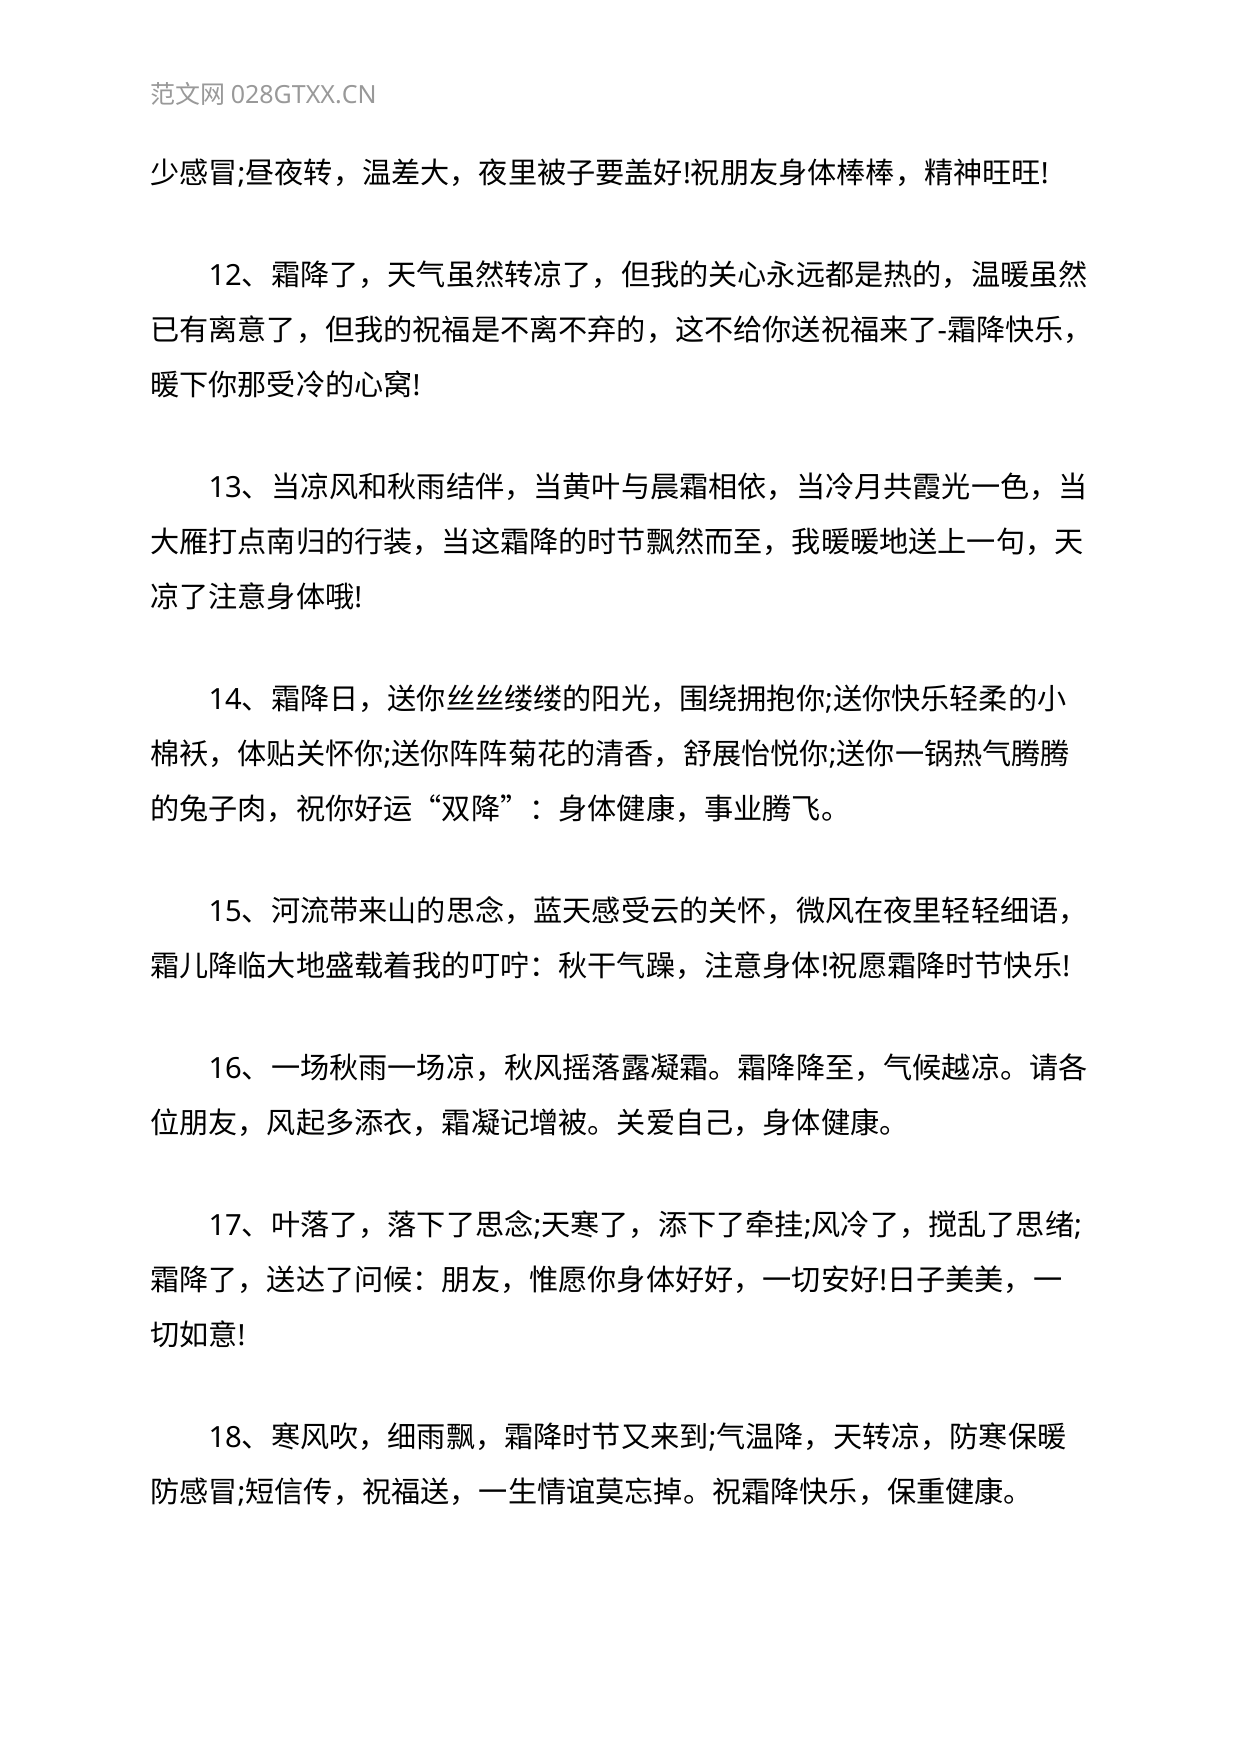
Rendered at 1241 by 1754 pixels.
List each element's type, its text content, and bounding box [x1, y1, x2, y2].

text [150, 150, 1090, 192]
text 14、霜降日，送你丝丝缕缕的阳光，围绕拥抱你;送你快乐轻柔的小棉袄，体贴关怀你;送你阵阵菊花的清香，舒展怡悦你;送你一锅热气腾腾的兔子肉，祝你好运“双降”：身体健康，事业腾飞。 [150, 676, 1090, 828]
text 16、一场秋雨一场凉，秋风摇落露凝霜。霜降降至，气候越凉。请各位朋友，风起多添衣，霜凝记增被。关爱自己，身体健康。 [150, 1044, 1090, 1142]
text 15、河流带来山的思念，蓝天感受云的关怀，微风在夜里轻轻细语，霜儿降临大地盛载着我的叮咛：秋干气躁，注意身体!祝愿霜降时节快乐! [150, 888, 1090, 985]
text 12、霜降了，天气虽然转凉了，但我的关心永远都是热的，温暖虽然已有离意了，但我的祝福是不离不弃的，这不给你送祝福来了-霜降快乐，暖下你那受冷的心窝! [150, 252, 1090, 404]
text 17、叶落了，落下了思念;天寒了，添下了牵挂;风冷了，搅乱了思绪;霜降了，送达了问候：朋友，惟愿你身体好好，一切安好!日子美美，一切如意! [150, 1201, 1090, 1354]
text 18、寒风吹，细雨飘，霜降时节又来到;气温降，天转凉，防寒保暖防感冒;短信传，祝福送，一生情谊莫忘掉。祝霜降快乐，保重健康。 [150, 1413, 1090, 1511]
text 13、当凉风和秋雨结伴，当黄叶与晨霜相依，当冷月共霞光一色，当大雁打点南归的行装，当这霜降的时节飘然而至，我暖暖地送上一句，天凉了注意身体哦! [150, 464, 1090, 616]
